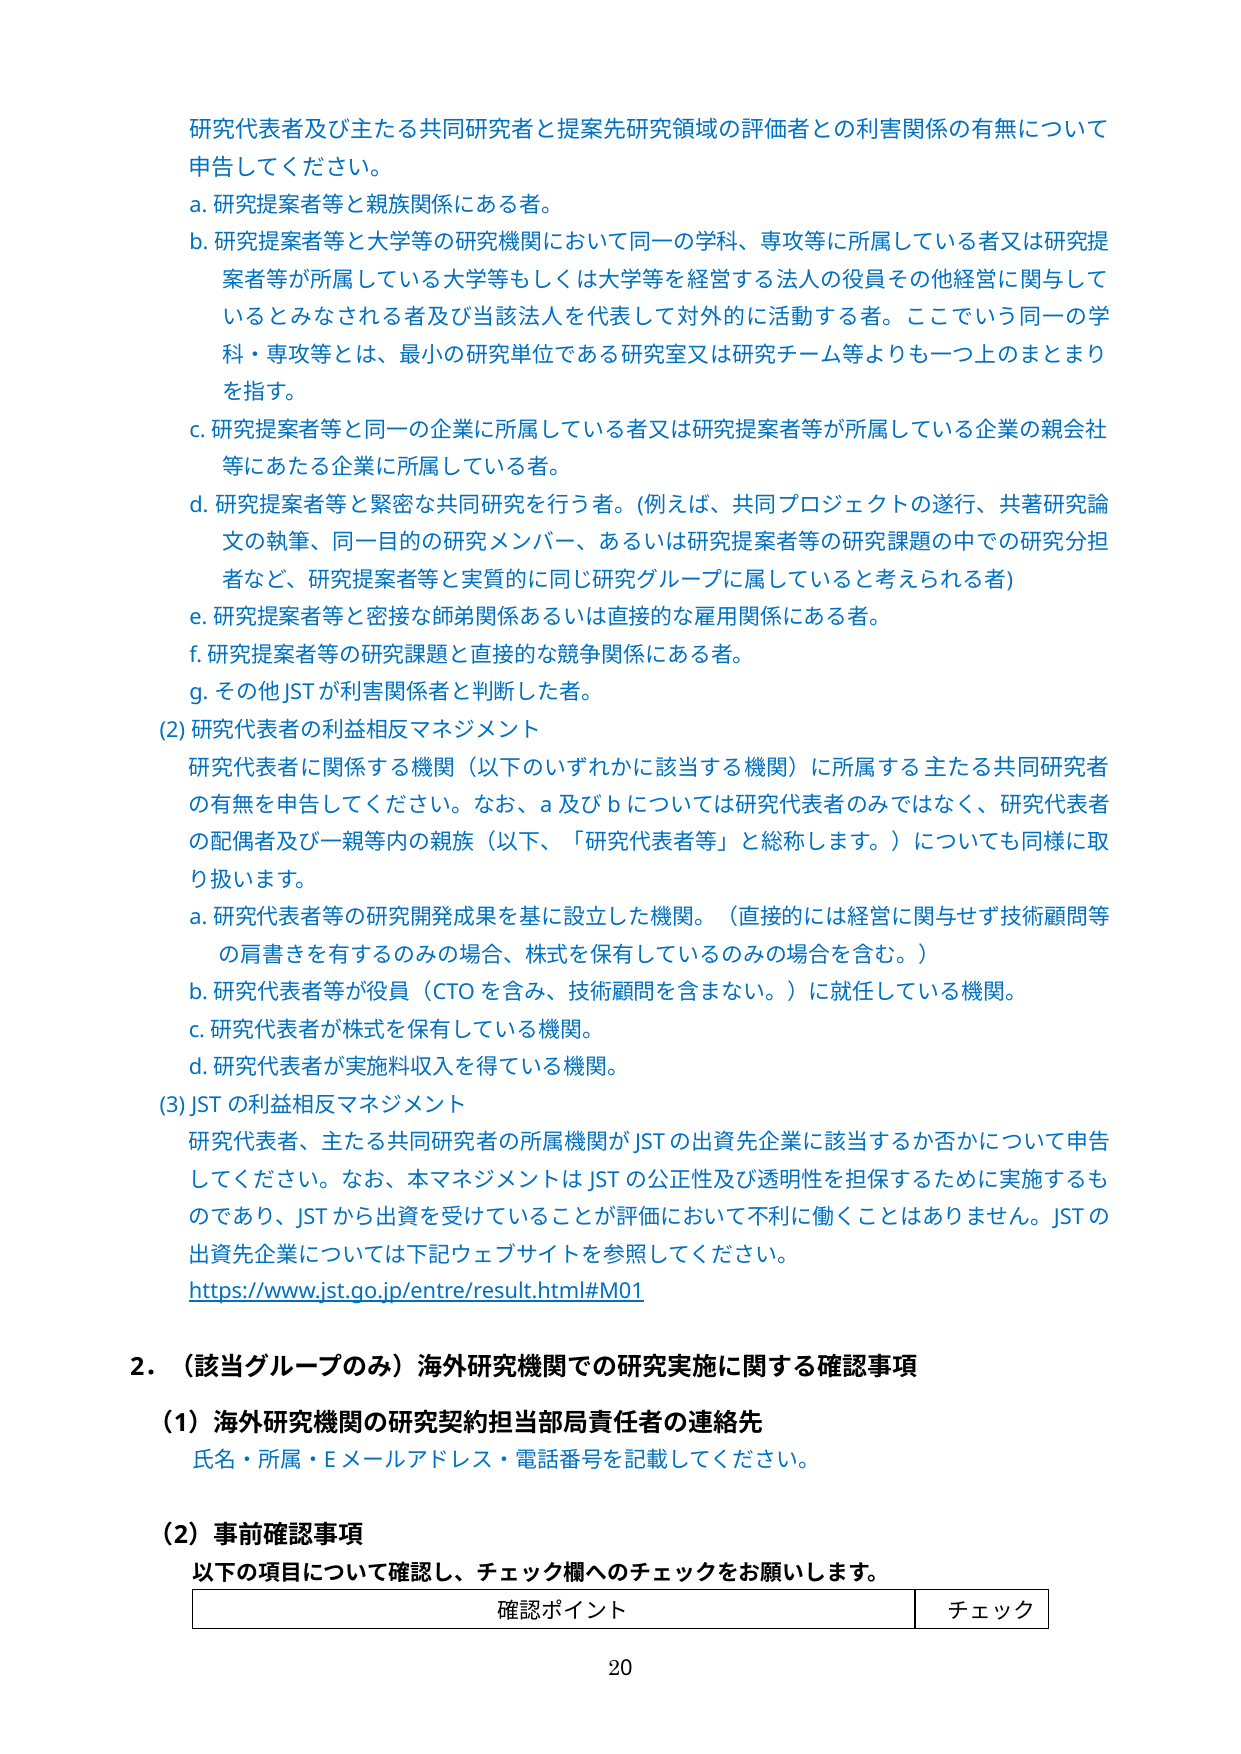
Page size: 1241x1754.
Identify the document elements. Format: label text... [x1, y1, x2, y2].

text d. 研究代表者が実施料収入を得ている機関。 [188, 1046, 1110, 1084]
text a. 研究提案者等と親族関係にある者。 [189, 184, 1110, 221]
subtitle 2．（該当グループのみ）海外研究機関での研究実施に関する確認事項 [130, 1346, 1110, 1384]
text 研究代表者及び主たる共同研究者と提案先研究領域の評価者との利害関係の有無について申告してください。 [189, 109, 1110, 184]
table_header チェック欄 [916, 1590, 1048, 1628]
text a. 研究代表者等の研究開発成果を基に設立した機関。（直接的には経営に関与せず技術顧問等の肩書きを有するのみの場合、株式を保有しているのみの場合を含む。） [189, 896, 1110, 971]
text 研究代表者に関係する機関（以下のいずれかに該当する機関）に所属する主たる共同研究者の有無を申告してください。なお、a 及び b については研究代表者のみではなく、研究代表者の配偶者及び一親等内の親族（以下、「研究代表者等」と総称します。）についても同様に取り扱います。 [188, 746, 1110, 896]
text 氏名・所属・Eメールアドレス・電話番号を記載してください。 [149, 1439, 1110, 1477]
text 以下の項目について確認し、チェック欄へのチェックをお願いします。 [149, 1552, 1110, 1589]
text https://www.jst.go.jp/entre/result.html#M01 [189, 1271, 1110, 1309]
text c. 研究代表者が株式を保有している機関。 [188, 1009, 1110, 1046]
table_header 確認ポイント [193, 1590, 914, 1628]
text (2) 研究代表者の利益相反マネジメント [159, 709, 1110, 746]
text b. 研究代表者等が役員（CTO を含み、技術顧問を含まない。）に就任している機関。 [188, 971, 1110, 1009]
text （2）事前確認事項 [149, 1514, 1110, 1552]
text b. 研究提案者等と大学等の研究機関において同一の学科、専攻等に所属している者又は研究提案者等が所属している大学等もしくは大学等を経営する法人の役員その他経営に関与しているとみなされる者及び当該法人を代表して対外的に活動する者。ここでいう同一の学科・専攻等とは、最小の研究単位である研究室又は研究チーム等よりも一つ上のまとまりを指す。 [189, 221, 1110, 409]
text e. 研究提案者等と密接な師弟関係あるいは直接的な雇用関係にある者。 [189, 596, 1110, 634]
text f. 研究提案者等の研究課題と直接的な競争関係にある者。 [189, 634, 1110, 671]
text (3) JST の利益相反マネジメント [130, 1084, 1110, 1121]
text （1）海外研究機関の研究契約担当部局責任者の連絡先 [149, 1402, 1110, 1439]
text g. その他JSTが利害関係者と判断した者。 [189, 671, 1110, 709]
text d. 研究提案者等と緊密な共同研究を行う者。(例えば、共同プロジェクトの遂行、共著研究論文の執筆、同一目的の研究メンバー、あるいは研究提案者等の研究課題の中での研究分担者など、研究提案者等と実質的に同じ研究グループに属していると考えられる者) [189, 484, 1110, 596]
text c. 研究提案者等と同一の企業に所属している者又は研究提案者等が所属している企業の親会社等にあたる企業に所属している者。 [189, 409, 1110, 484]
text 研究代表者、主たる共同研究者の所属機関がJSTの出資先企業に該当するか否かについて申告してください。なお、本マネジメントは JST の公正性及び透明性を担保するために実施するものであり、JSTから出資を受けていることが評価において不利に働くことはありません。JSTの出資先企業については下記ウェブサイトを参照してください。 [189, 1121, 1110, 1271]
